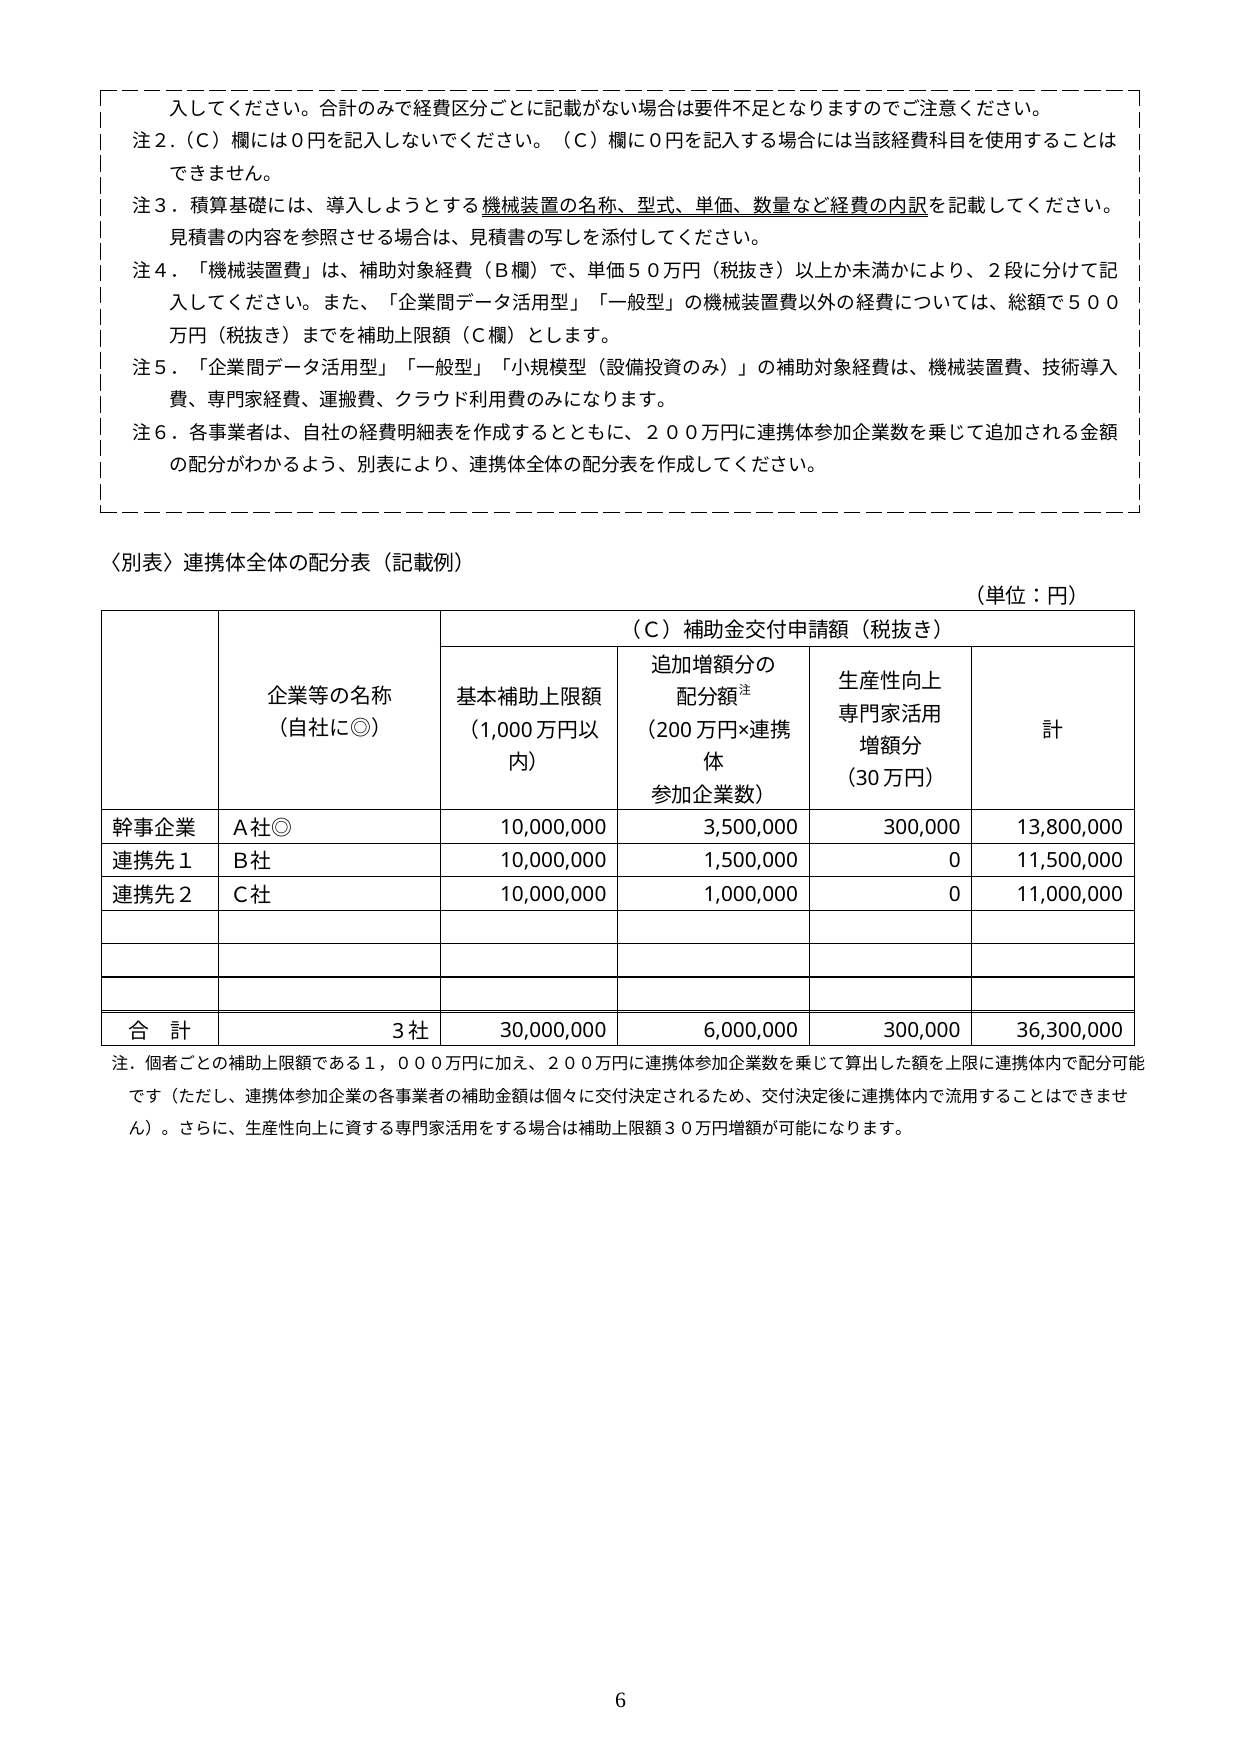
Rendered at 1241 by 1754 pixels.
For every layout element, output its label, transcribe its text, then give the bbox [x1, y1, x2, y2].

table_cell 3社 [219, 1013, 440, 1045]
table_cell [219, 978, 440, 1010]
table_cell 300,000 [810, 810, 971, 843]
text （単位：円） [100, 578, 1140, 610]
table_cell 連携先２ [102, 877, 218, 909]
table_cell 3,500,000 [618, 810, 809, 843]
table_cell 0 [810, 844, 971, 876]
table_cell [219, 911, 440, 943]
table_cell 1,000,000 [618, 877, 809, 909]
table_cell Ｂ社 [219, 844, 440, 876]
table_cell [810, 911, 971, 943]
table_cell [618, 911, 809, 943]
table_cell [441, 944, 617, 976]
table_cell Ｃ社 [219, 877, 440, 909]
text 〈別表〉連携体全体の配分表（記載例） [100, 545, 1140, 578]
table_cell 生産性向上 専門家活用 増額分 （30万円） [810, 647, 971, 809]
table_cell [441, 911, 617, 943]
table_cell [441, 978, 617, 1010]
table_cell 300,000 [810, 1013, 971, 1045]
table_header [102, 611, 218, 809]
text 注．個者ごとの補助上限額である１，０００万円に加え、２００万円に連携体参加企業数を乗じて算出した額を上限に連携体内で配分可能です（ただし、連携体参加企業の各事業者の補助金額は個々に交付決定されるため、交付決定後に連携体内で流用することはできません）。さらに、生産性向上に資する専門家活用をする場合は補助上限額３０万円増額が可能になります。 [111, 1046, 1149, 1143]
table_cell 36,300,000 [972, 1013, 1134, 1045]
table_cell 10,000,000 [441, 844, 617, 876]
table_cell Ａ社◎ [219, 810, 440, 843]
table_cell [102, 911, 218, 943]
table_cell [972, 944, 1134, 976]
table_cell [810, 944, 971, 976]
table_cell 計 [972, 647, 1134, 809]
table_cell [618, 978, 809, 1010]
table_cell 11,000,000 [972, 877, 1134, 909]
table_cell [810, 978, 971, 1010]
table_header 企業等の名称 （自社に◎） [219, 611, 440, 809]
table_cell 合 計 [102, 1013, 218, 1045]
table_cell [102, 978, 218, 1010]
table_cell [102, 944, 218, 976]
table_cell [219, 944, 440, 976]
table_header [100, 90, 1139, 512]
table_cell 追加増額分の 配分額注 （200万円×連携体 参加企業数） [618, 647, 809, 809]
table_cell [972, 978, 1134, 1010]
table_cell 10,000,000 [441, 877, 617, 909]
table_cell 連携先１ [102, 844, 218, 876]
table_cell 30,000,000 [441, 1013, 617, 1045]
table_cell 6,000,000 [618, 1013, 809, 1045]
table_header （Ｃ）補助金交付申請額（税抜き） [441, 611, 1134, 646]
table_cell 13,800,000 [972, 810, 1134, 843]
table_cell 10,000,000 [441, 810, 617, 843]
table_cell 1,500,000 [618, 844, 809, 876]
table_cell [618, 944, 809, 976]
table_cell [972, 911, 1134, 943]
table_cell 幹事企業 [102, 810, 218, 843]
table_cell 11,500,000 [972, 844, 1134, 876]
table_cell 0 [810, 877, 971, 909]
table_cell 基本補助上限額 （1,000万円以内） [441, 647, 617, 809]
